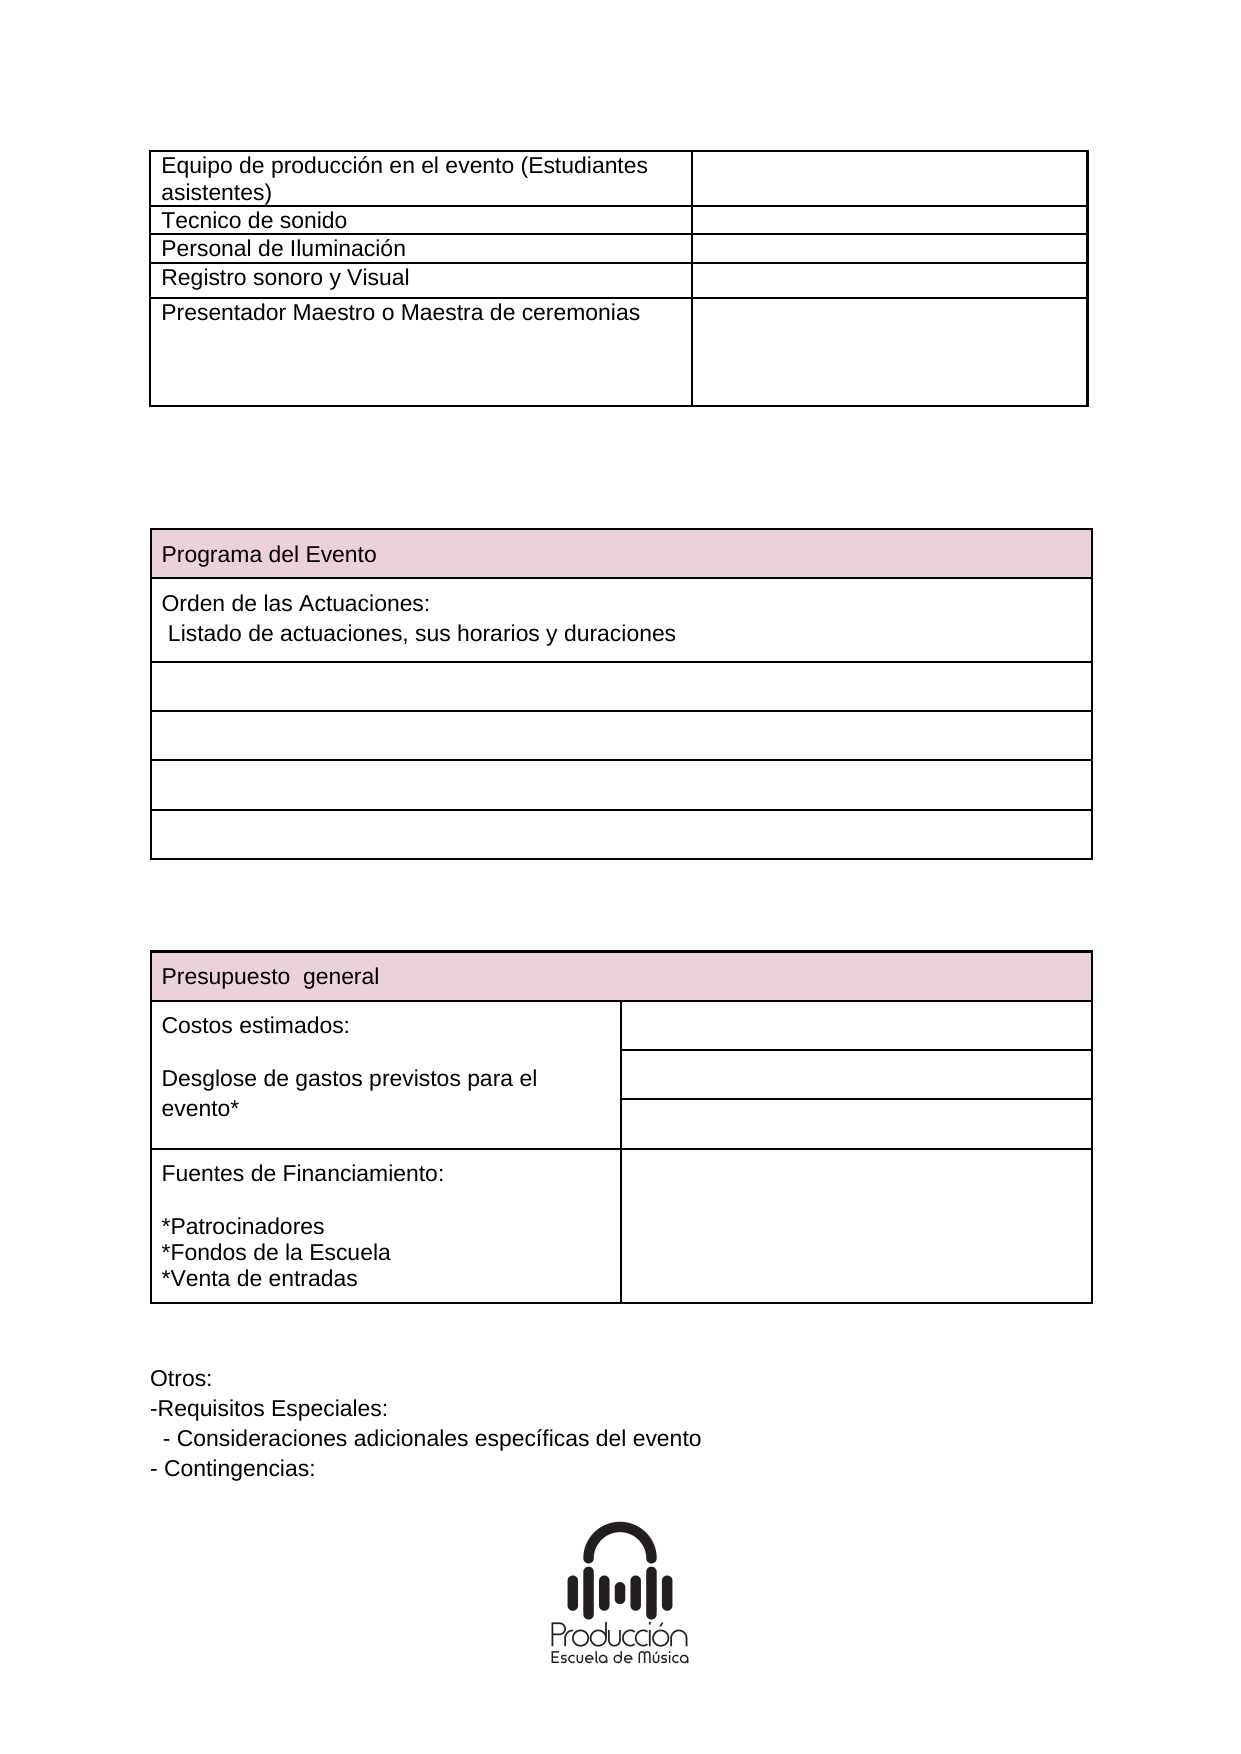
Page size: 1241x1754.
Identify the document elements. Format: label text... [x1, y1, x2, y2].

table_cell [693, 235, 1086, 262]
table_cell Orden de las Actuaciones: Listado de actuaciones, sus horarios y duraciones [152, 579, 1091, 661]
table_cell [152, 761, 1091, 808]
table_cell [693, 299, 1086, 405]
table_cell [622, 1002, 1091, 1049]
table_cell Personal de Iluminación [151, 235, 691, 262]
table_cell [693, 264, 1086, 297]
table_cell [622, 1051, 1091, 1098]
text -Requisitos Especiales: [150, 1395, 1090, 1421]
table_cell Fuentes de Financiamiento: *Patrocinadores *Fondos de la Escuela *Venta de entradas [152, 1150, 620, 1302]
table_cell [152, 712, 1091, 759]
table_cell [693, 152, 1086, 205]
table_cell [152, 663, 1091, 710]
text - Consideraciones adicionales específicas del evento [150, 1425, 1090, 1451]
text Otros: [150, 1365, 1090, 1391]
table_cell Tecnico de sonido [151, 207, 691, 233]
table_cell [622, 1150, 1091, 1302]
table_cell Costos estimados: Desglose de gastos previstos para el evento* [152, 1002, 620, 1147]
text - Contingencias: [150, 1455, 1090, 1482]
table_cell [622, 1100, 1091, 1147]
table_cell Registro sonoro y Visual [151, 264, 691, 297]
table_cell [152, 811, 1091, 858]
table_cell Equipo de producción en el evento (Estudiantes asistentes) [151, 152, 691, 205]
table_header Programa del Evento [152, 530, 1091, 577]
picture [536, 1509, 704, 1676]
table_cell Presentador Maestro o Maestra de ceremonias [151, 299, 691, 405]
table_header Presupuesto general [152, 953, 1091, 1000]
table_cell [693, 207, 1086, 233]
